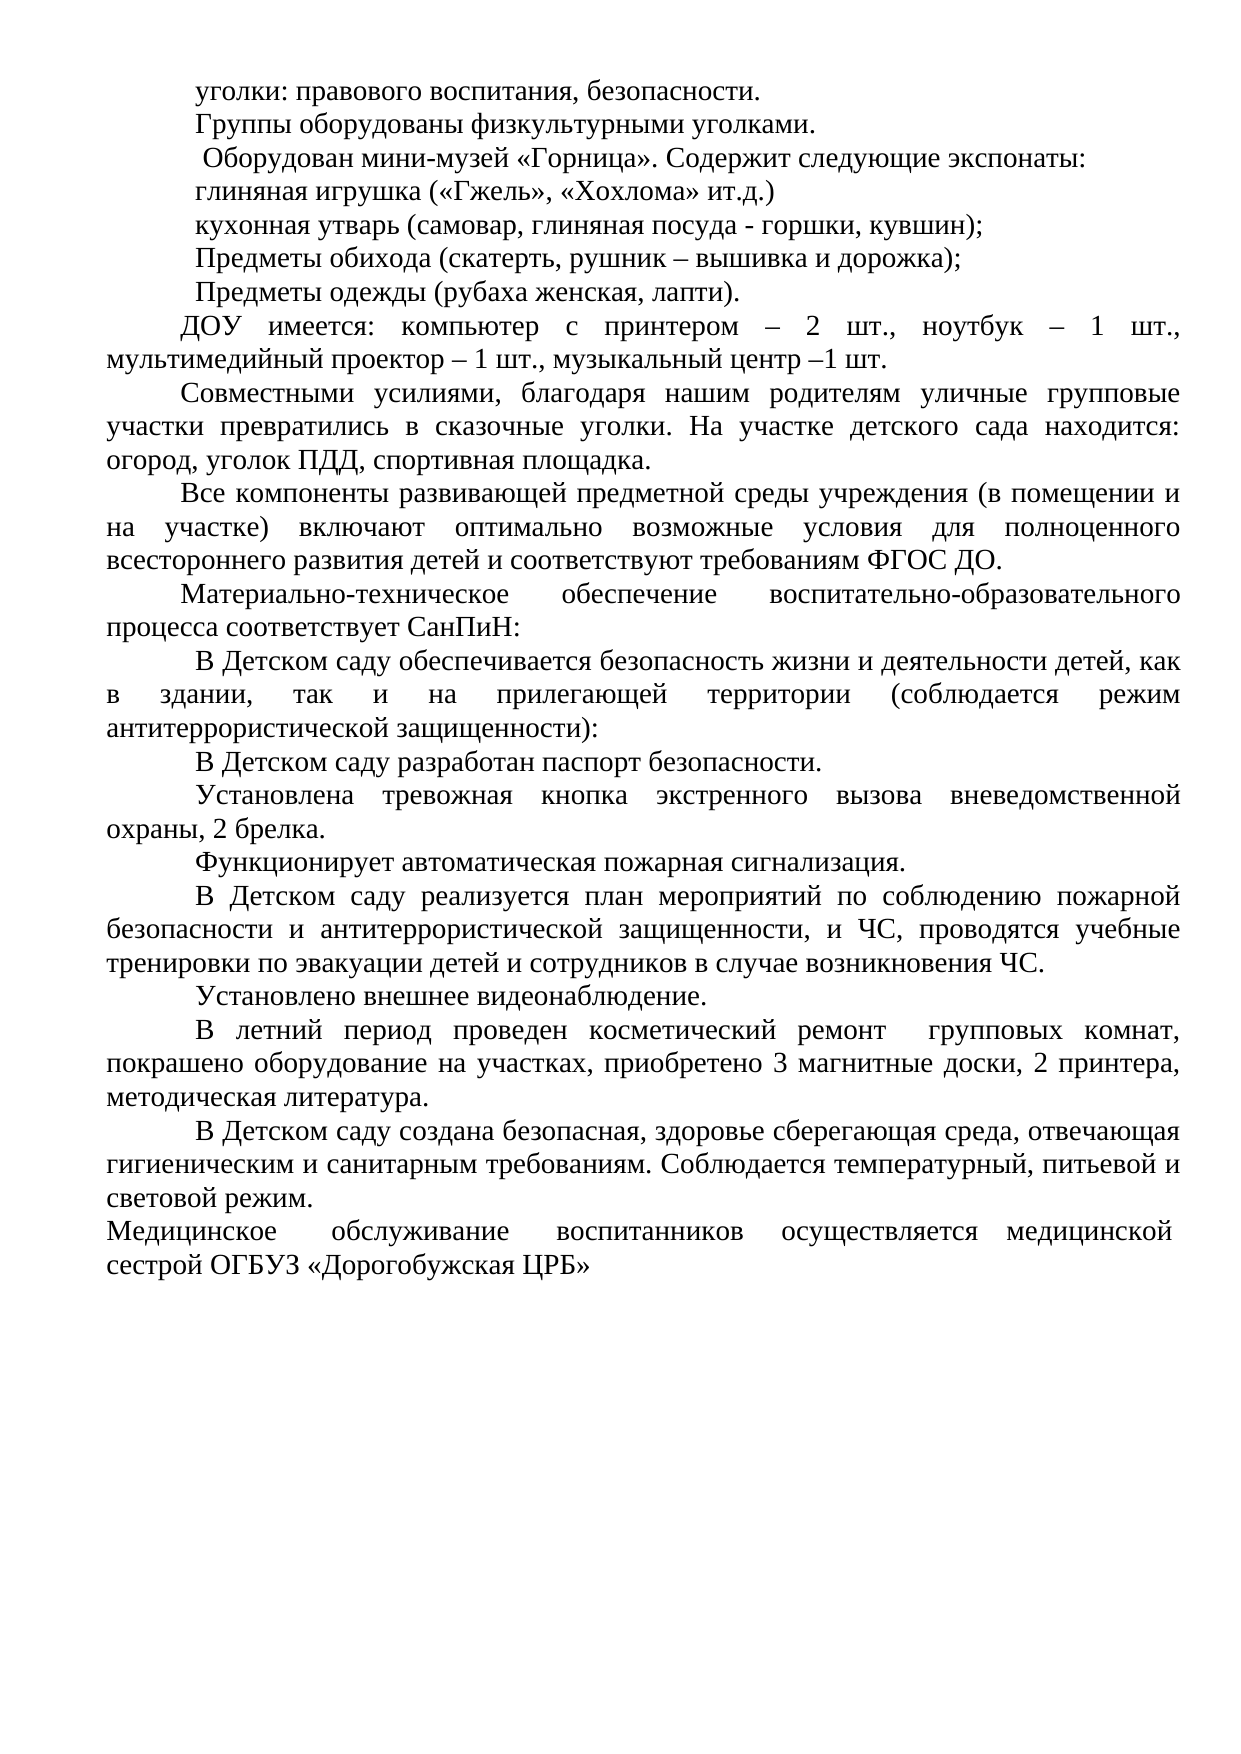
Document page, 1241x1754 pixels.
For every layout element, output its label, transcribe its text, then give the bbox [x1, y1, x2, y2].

text Группы оборудованы физкультурными уголками. [106, 106, 1181, 140]
text Установлена тревожная кнопка экстренного вызова вневедомственной охраны, 2 брелка. [106, 777, 1181, 844]
text ДОУ имеется: компьютер с принтером – 2 шт., ноутбук – 1 шт., мультимедийный проектор – 1 шт., музыкальный центр –1 шт. [106, 308, 1181, 375]
text Функционирует автоматическая пожарная сигнализация. [106, 844, 1181, 878]
text уголки: правового воспитания, безопасности. [106, 73, 1181, 106]
text В летний период проведен косметический ремонт групповых комнат, покрашено оборудование на участках, приобретено 3 магнитные доски, 2 принтера, методическая литература. [106, 1012, 1181, 1113]
text Совместными усилиями, благодаря нашим родителям уличные групповые участки превратились в сказочные уголки. На участке детского сада находится: огород, уголок ПДД, спортивная площадка. [106, 375, 1181, 475]
text Установлено внешнее видеонаблюдение. [106, 978, 1181, 1012]
text Все компоненты развивающей предметной среды учреждения (в помещении и на участке) включают оптимально возможные условия для полноценного всестороннего развития детей и соответствуют требованиям ФГОС ДО. [106, 475, 1181, 576]
text В Детском саду обеспечивается безопасность жизни и деятельности детей, как в здании, так и на прилегающей территории (соблюдается режим антитеррористической защищенности): [106, 643, 1181, 744]
text кухонная утварь (самовар, глиняная посуда - горшки, кувшин); [106, 207, 1181, 241]
text Предметы одежды (рубаха женская, лапти). [106, 274, 1181, 308]
text В Детском саду реализуется план мероприятий по соблюдению пожарной безопасности и антитеррористической защищенности, и ЧС, проводятся учебные тренировки по эвакуации детей и сотрудников в случае возникновения ЧС. [106, 878, 1181, 978]
text В Детском саду разработан паспорт безопасности. [106, 744, 1181, 777]
text Медицинское обслуживание воспитанников осуществляется медицинской сестрой ОГБУЗ «Дорогобужская ЦРБ» [106, 1213, 1181, 1280]
text Материально-техническое обеспечение воспитательно-образовательного процесса соответствует СанПиН: [106, 576, 1181, 643]
text Оборудован мини-музей «Горница». Содержит следующие экспонаты: [106, 140, 1181, 173]
text глиняная игрушка («Гжель», «Хохлома» ит.д.) [106, 173, 1181, 207]
text В Детском саду создана безопасная, здоровье сберегающая среда, отвечающая гигиеническим и санитарным требованиям. Соблюдается температурный, питьевой и световой режим. [106, 1113, 1181, 1213]
text Предметы обихода (скатерть, рушник – вышивка и дорожка); [106, 241, 1181, 274]
